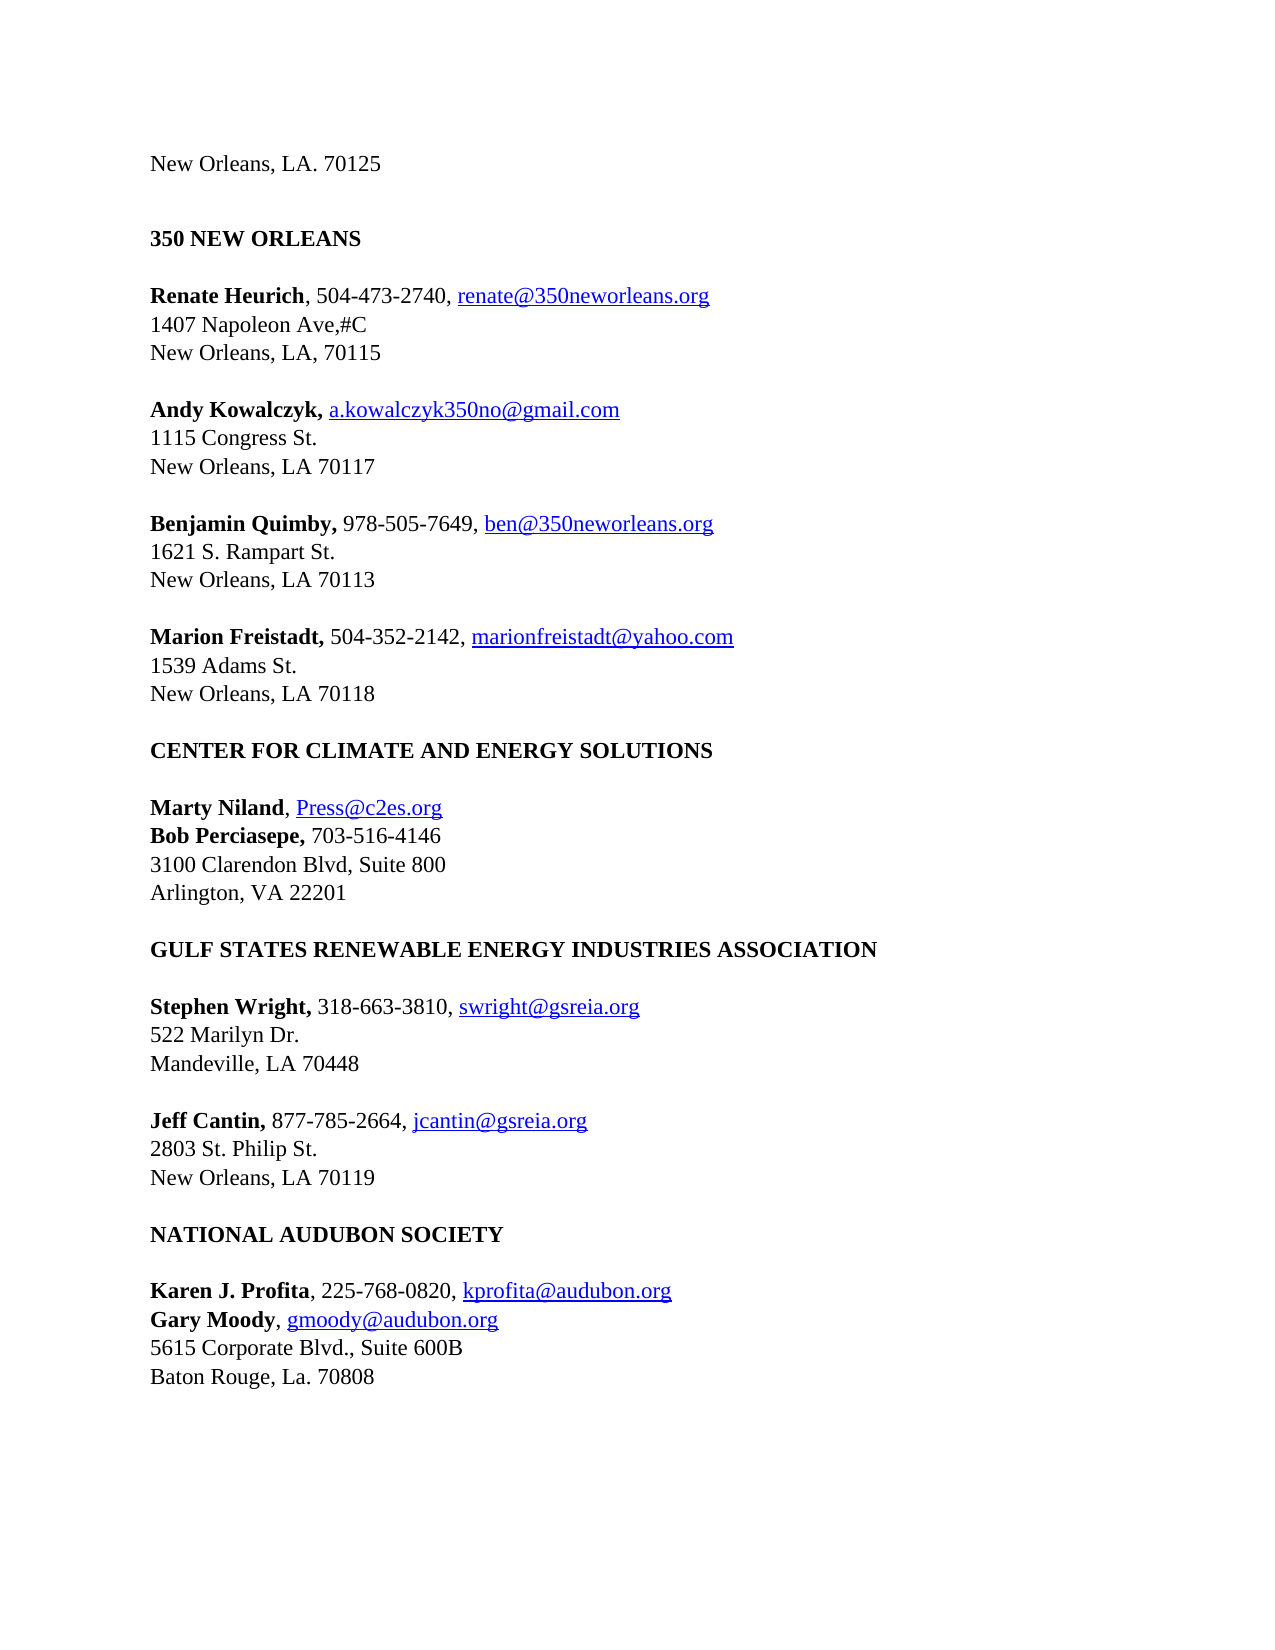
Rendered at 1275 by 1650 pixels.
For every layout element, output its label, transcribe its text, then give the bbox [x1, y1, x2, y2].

text 1115 Congress St. [150, 424, 1125, 451]
text New Orleans, LA 70119 [150, 1164, 1125, 1190]
text Marty Niland, Press@c2es.org [150, 794, 1125, 820]
text 5615 Corporate Blvd., Suite 600B [150, 1334, 1125, 1361]
text Gary Moody, gmoody@audubon.org [150, 1306, 1125, 1332]
text 1621 S. Rampart St. [150, 538, 1125, 564]
text New Orleans, LA, 70115 [150, 339, 1125, 365]
text Stephen Wright, 318-663-3810, swright@gsreia.org [150, 993, 1125, 1019]
text 2803 St. Philip St. [150, 1135, 1125, 1162]
text Marion Freistadt, 504-352-2142, marionfreistadt@yahoo.com [150, 623, 1125, 650]
text CENTER FOR CLIMATE AND ENERGY SOLUTIONS [150, 737, 1125, 763]
text Andy Kowalczyk, a.kowalczyk350no@gmail.com [150, 396, 1125, 422]
text New Orleans, LA 70113 [150, 567, 1125, 593]
text 522 Marilyn Dr. [150, 1022, 1125, 1048]
text Karen J. Profita, 225-768-0820, kprofita@audubon.org [150, 1277, 1125, 1304]
text New Orleans, LA 70117 [150, 453, 1125, 479]
text Benjamin Quimby, 978-505-7649, ben@350neworleans.org [150, 510, 1125, 536]
text Arlington, VA 22201 [150, 879, 1125, 906]
text Bob Perciasepe, 703-516-4146 [150, 822, 1125, 849]
text 3100 Clarendon Blvd, Suite 800 [150, 851, 1125, 877]
text Baton Rouge, La. 70808 [150, 1363, 1125, 1389]
text New Orleans, LA. 70125 [150, 150, 1125, 176]
text Mandeville, LA 70448 [150, 1050, 1125, 1076]
text NATIONAL AUDUBON SOCIETY [150, 1221, 1125, 1247]
text Renate Heurich, 504-473-2740, renate@350neworleans.org [150, 282, 1125, 308]
text New Orleans, LA 70118 [150, 680, 1125, 707]
text 1539 Adams St. [150, 652, 1125, 678]
text GULF STATES RENEWABLE ENERGY INDUSTRIES ASSOCIATION [150, 936, 1125, 963]
text 350 NEW ORLEANS [150, 225, 1125, 252]
text 1407 Napoleon Ave,#C [150, 311, 1125, 337]
text Jeff Cantin, 877-785-2664, jcantin@gsreia.org [150, 1107, 1125, 1133]
